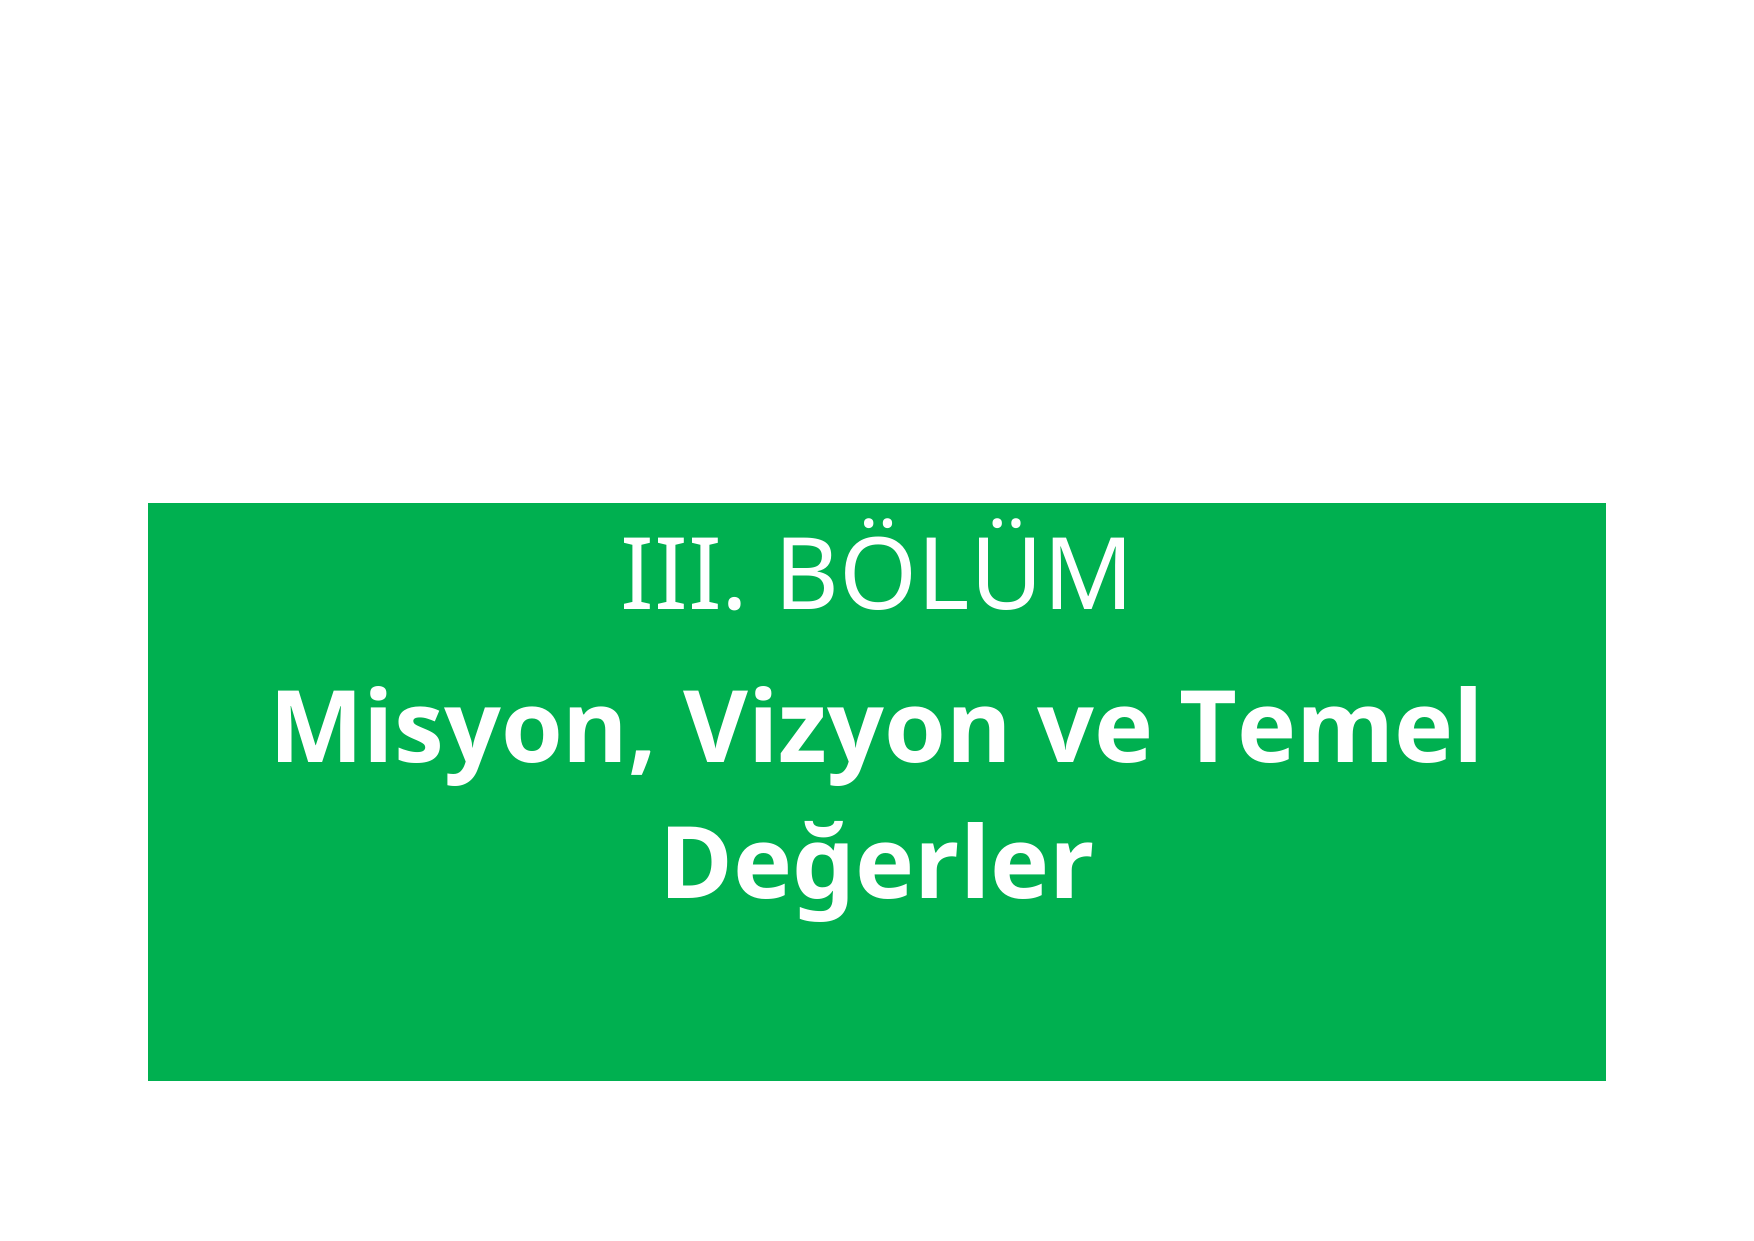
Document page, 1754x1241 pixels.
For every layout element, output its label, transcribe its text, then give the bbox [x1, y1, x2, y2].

text III. BÖLÜM [148, 503, 1606, 639]
text Misyon, Vizyon ve Temel Değerler [148, 656, 1606, 928]
